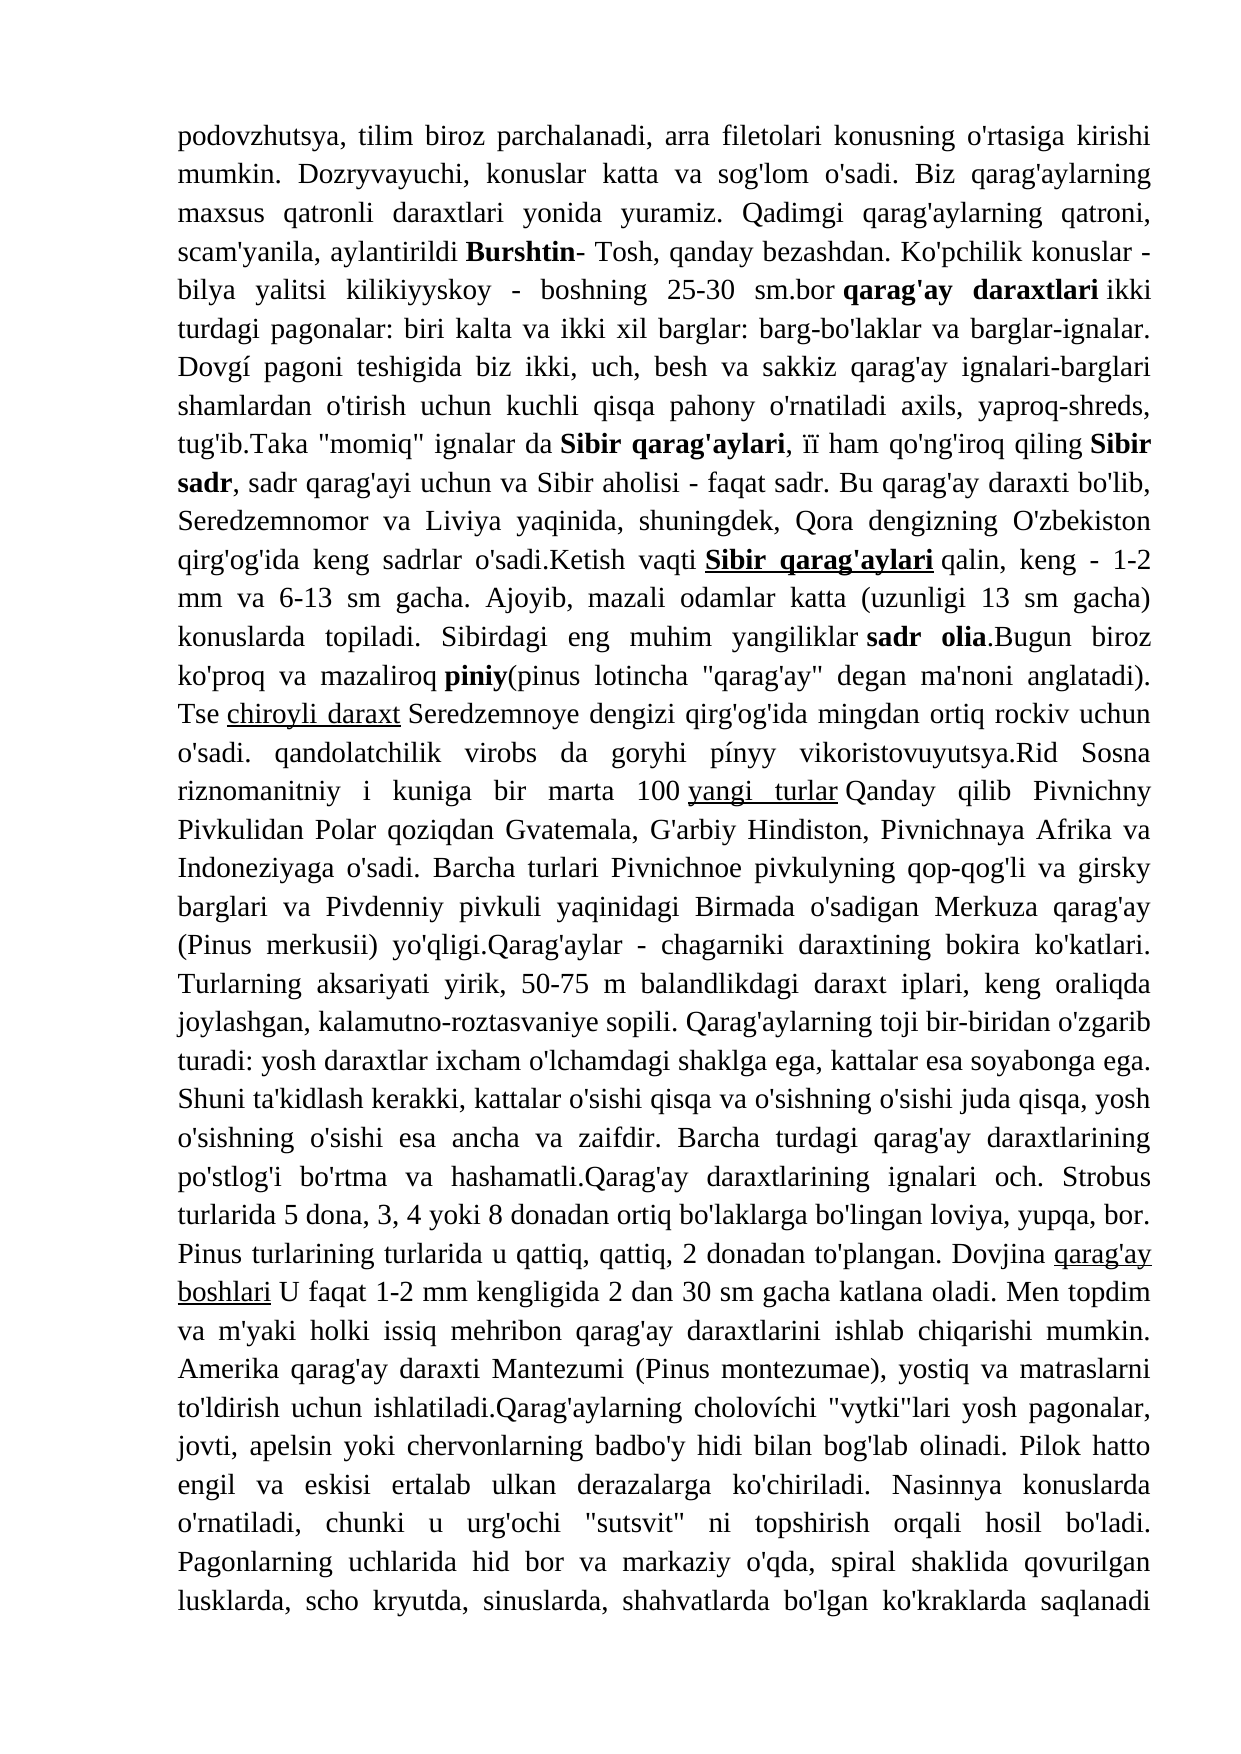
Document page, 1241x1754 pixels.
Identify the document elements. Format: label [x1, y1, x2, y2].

text [177, 118, 1152, 1616]
